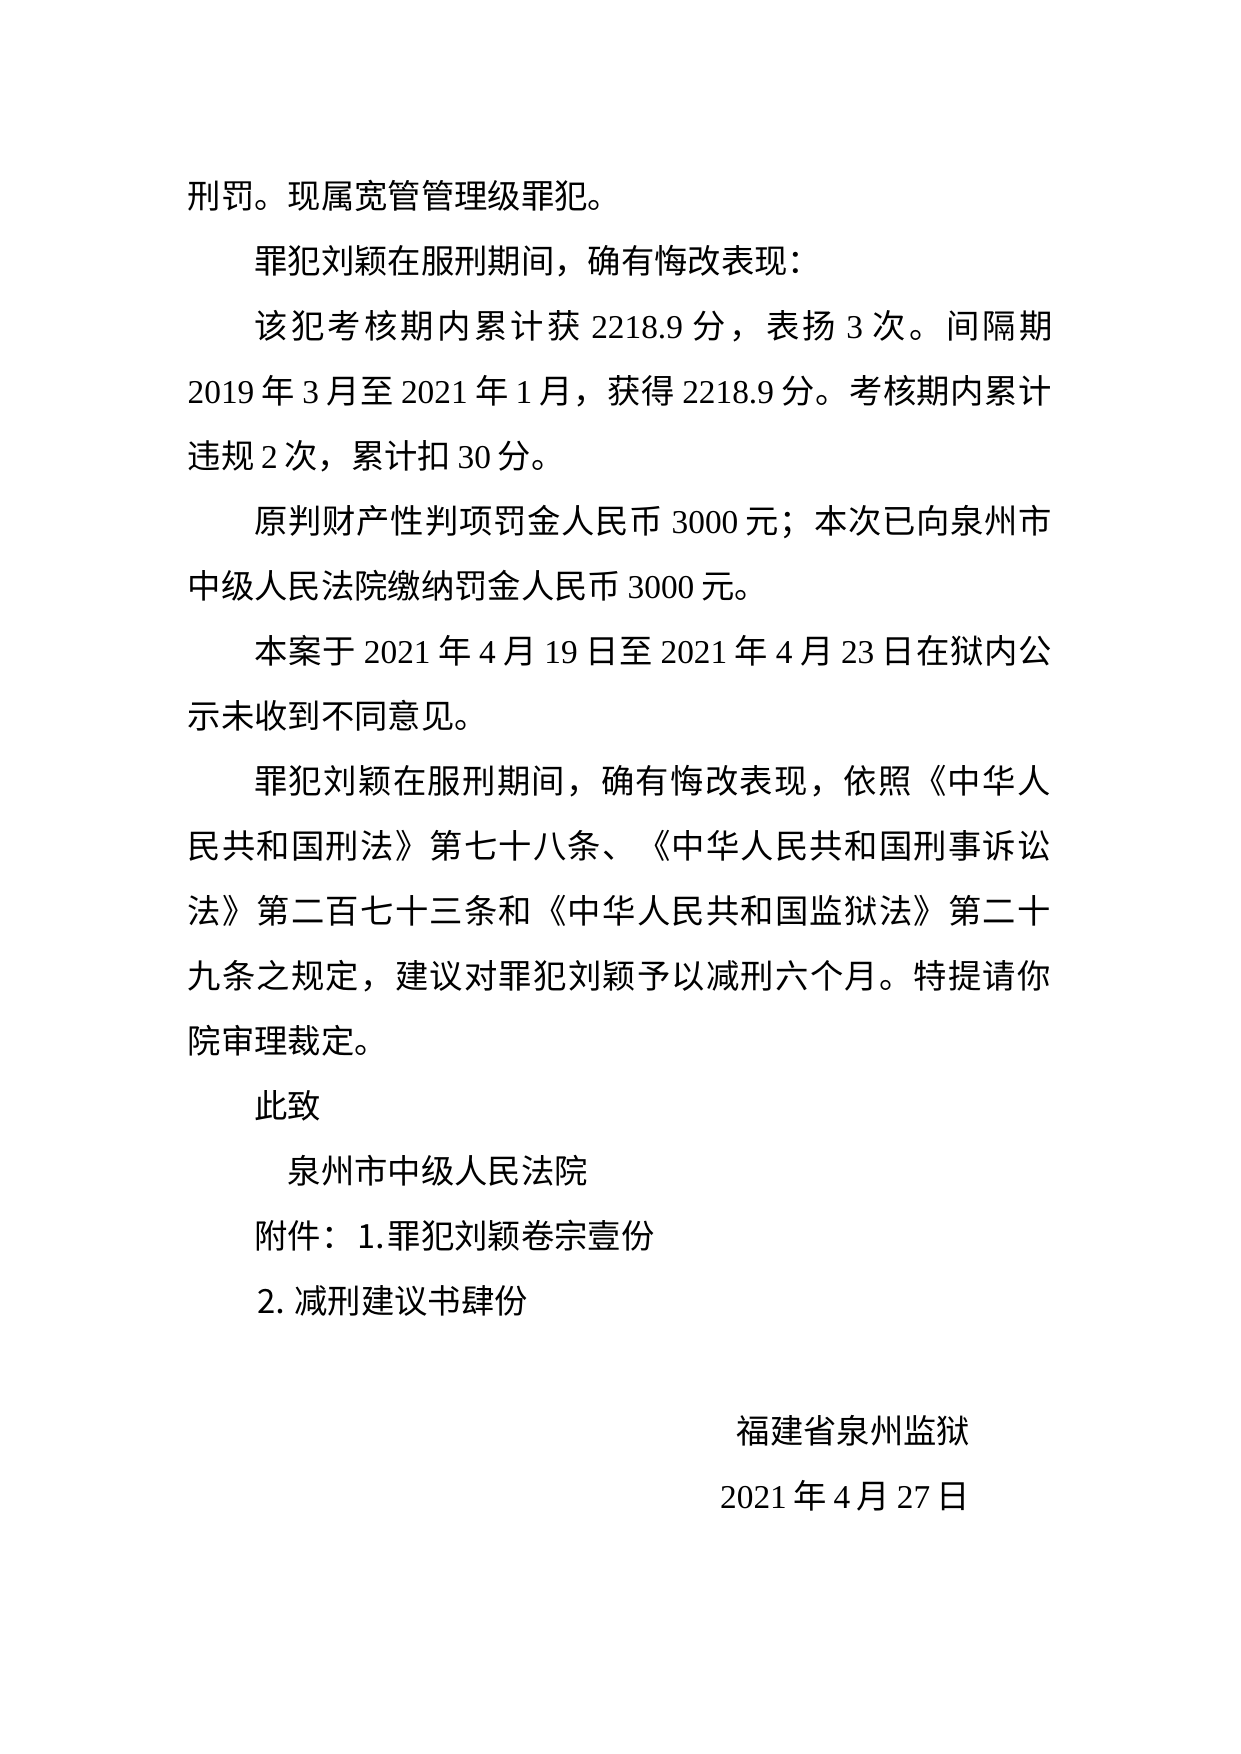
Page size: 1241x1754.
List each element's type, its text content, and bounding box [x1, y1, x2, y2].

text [187, 162, 1053, 227]
text ⒉减刑建议书肆份 [187, 1267, 1053, 1332]
text 附件：⒈罪犯刘颖卷宗壹份 [187, 1202, 1053, 1267]
text 此致 [187, 1072, 1053, 1137]
text 该犯考核期内累计获2218.9分，表扬3次。间隔期2019年3月至2021年1月，获得2218.9分。考核期内累计违规2次，累计扣30分。 [187, 292, 1053, 487]
text 罪犯刘颖在服刑期间，确有悔改表现： [187, 227, 1053, 292]
text 原判财产性判项罚金人民币3000元；本次已向泉州市中级人民法院缴纳罚金人民币3000元。 [187, 487, 1053, 617]
text 本案于2021年4月19日至2021年4月23日在狱内公示未收到不同意见。 [187, 617, 1053, 747]
text 2021年4月27日 [187, 1462, 970, 1527]
text 泉州市中级人民法院 [187, 1137, 1053, 1202]
text 福建省泉州监狱 [187, 1397, 970, 1462]
text 罪犯刘颖在服刑期间，确有悔改表现，依照《中华人民共和国刑法》第七十八条、《中华人民共和国刑事诉讼法》第二百七十三条和《中华人民共和国监狱法》第二十九条之规定，建议对罪犯刘颖予以减刑六个月。特提请你院审理裁定。 [187, 747, 1053, 1072]
